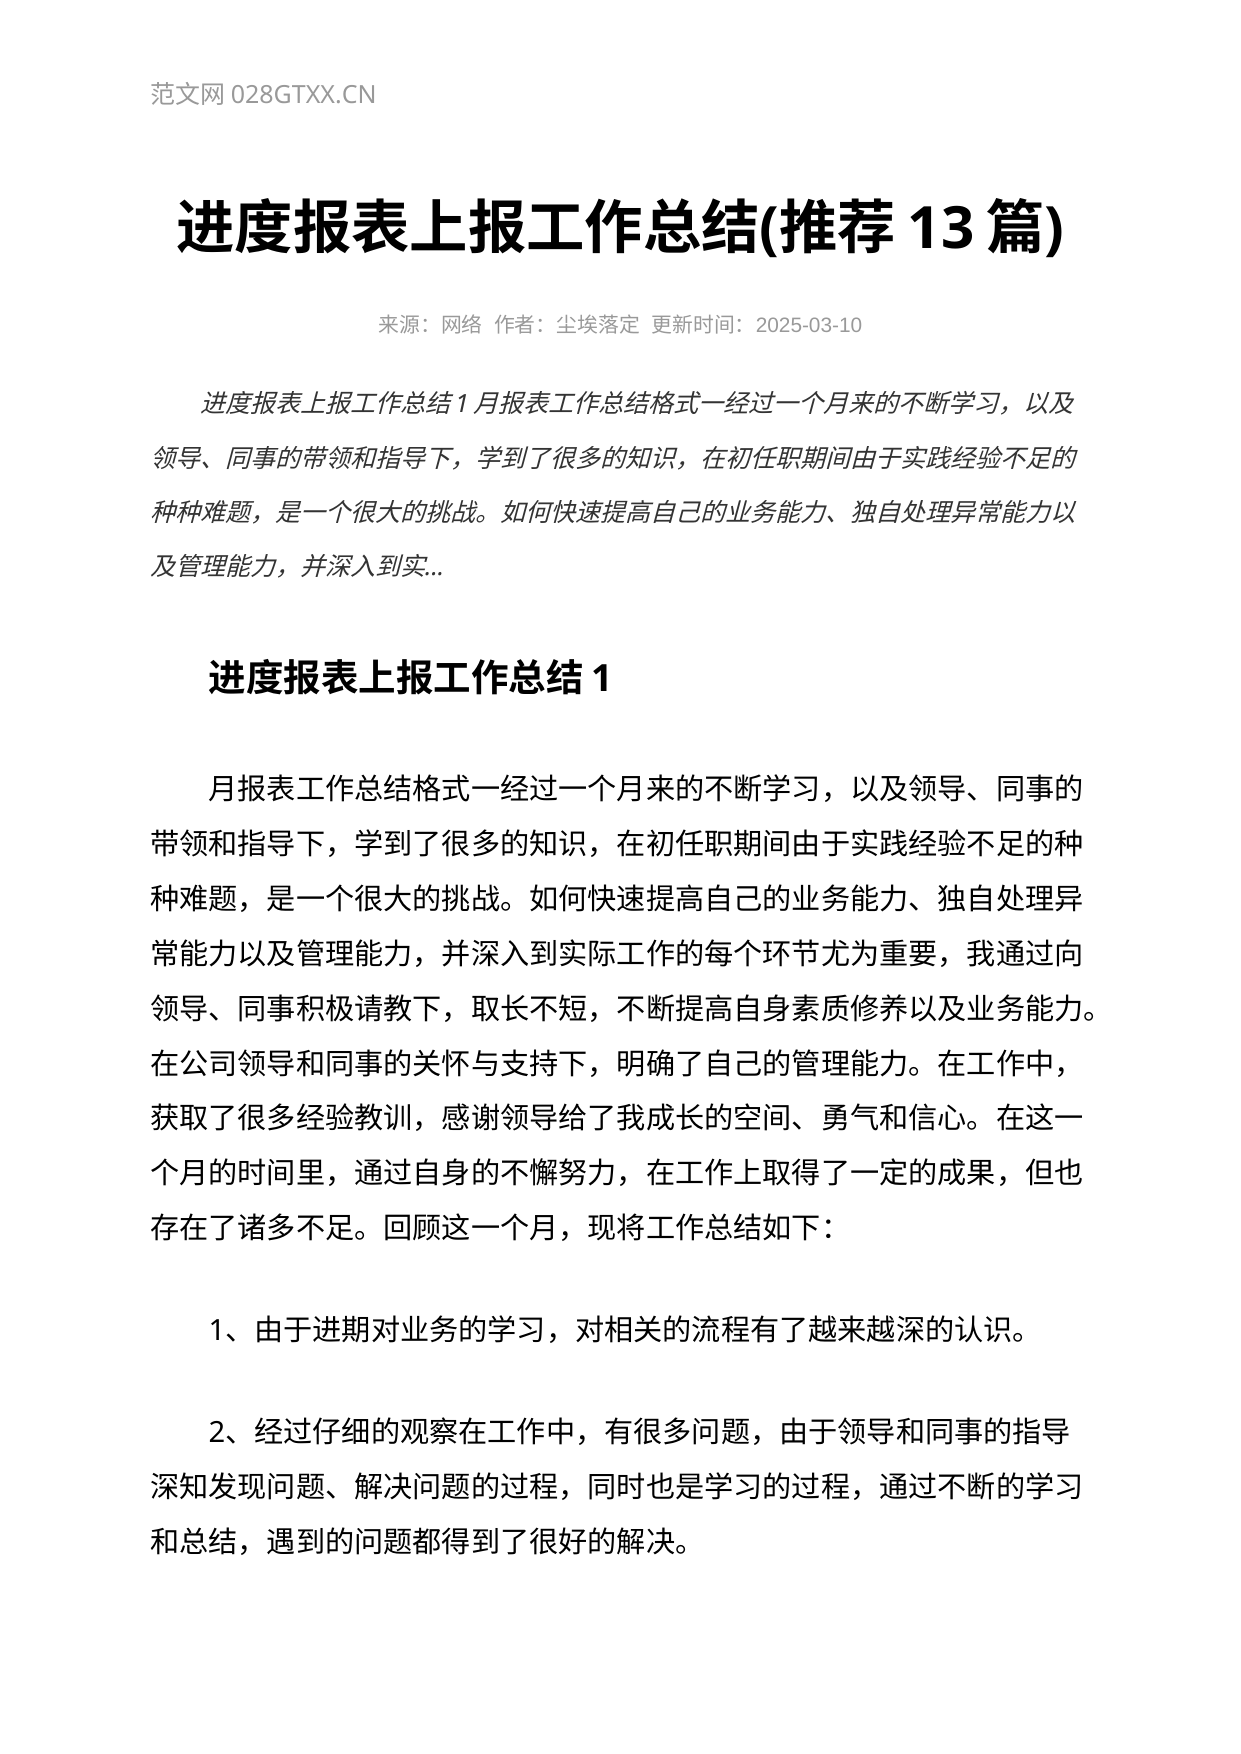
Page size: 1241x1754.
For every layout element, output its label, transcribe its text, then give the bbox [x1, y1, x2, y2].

text 1、由于进期对业务的学习，对相关的流程有了越来越深的认识。 [150, 1307, 1090, 1349]
text 进度报表上报工作总结1 [150, 648, 1090, 703]
text 2、经过仔细的观察在工作中，有很多问题，由于领导和同事的指导深知发现问题、解决问题的过程，同时也是学习的过程，通过不断的学习和总结，遇到的问题都得到了很好的解决。 [150, 1409, 1090, 1561]
text 月报表工作总结格式一经过一个月来的不断学习，以及领导、同事的带领和指导下，学到了很多的知识，在初任职期间由于实践经验不足的种种难题，是一个很大的挑战。如何快速提高自己的业务能力、独自处理异常能力以及管理能力，并深入到实际工作的每个环节尤为重要，我通过向领导、同事积极请教下，取长不短，不断提高自身素质修养以及业务能力。在公司领导和同事的关怀与支持下，明确了自己的管理能力。在工作中，获取了很多经验教训，感谢领导给了我成长的空间、勇气和信心。在这一个月的时间里，通过自身的不懈努力，在工作上取得了一定的成果，但也存在了诸多不足。回顾这一个月，现将工作总结如下： [150, 766, 1090, 1247]
text 来源：网络 作者：尘埃落定 更新时间：2025-03-10 [150, 313, 1090, 337]
subtitle 进度报表上报工作总结(推荐13篇) [150, 181, 1090, 266]
text 进度报表上报工作总结1月报表工作总结格式一经过一个月来的不断学习，以及领导、同事的带领和指导下，学到了很多的知识，在初任职期间由于实践经验不足的种种难题，是一个很大的挑战。如何快速提高自己的业务能力、独自处理异常能力以及管理能力，并深入到实... [150, 384, 1090, 583]
